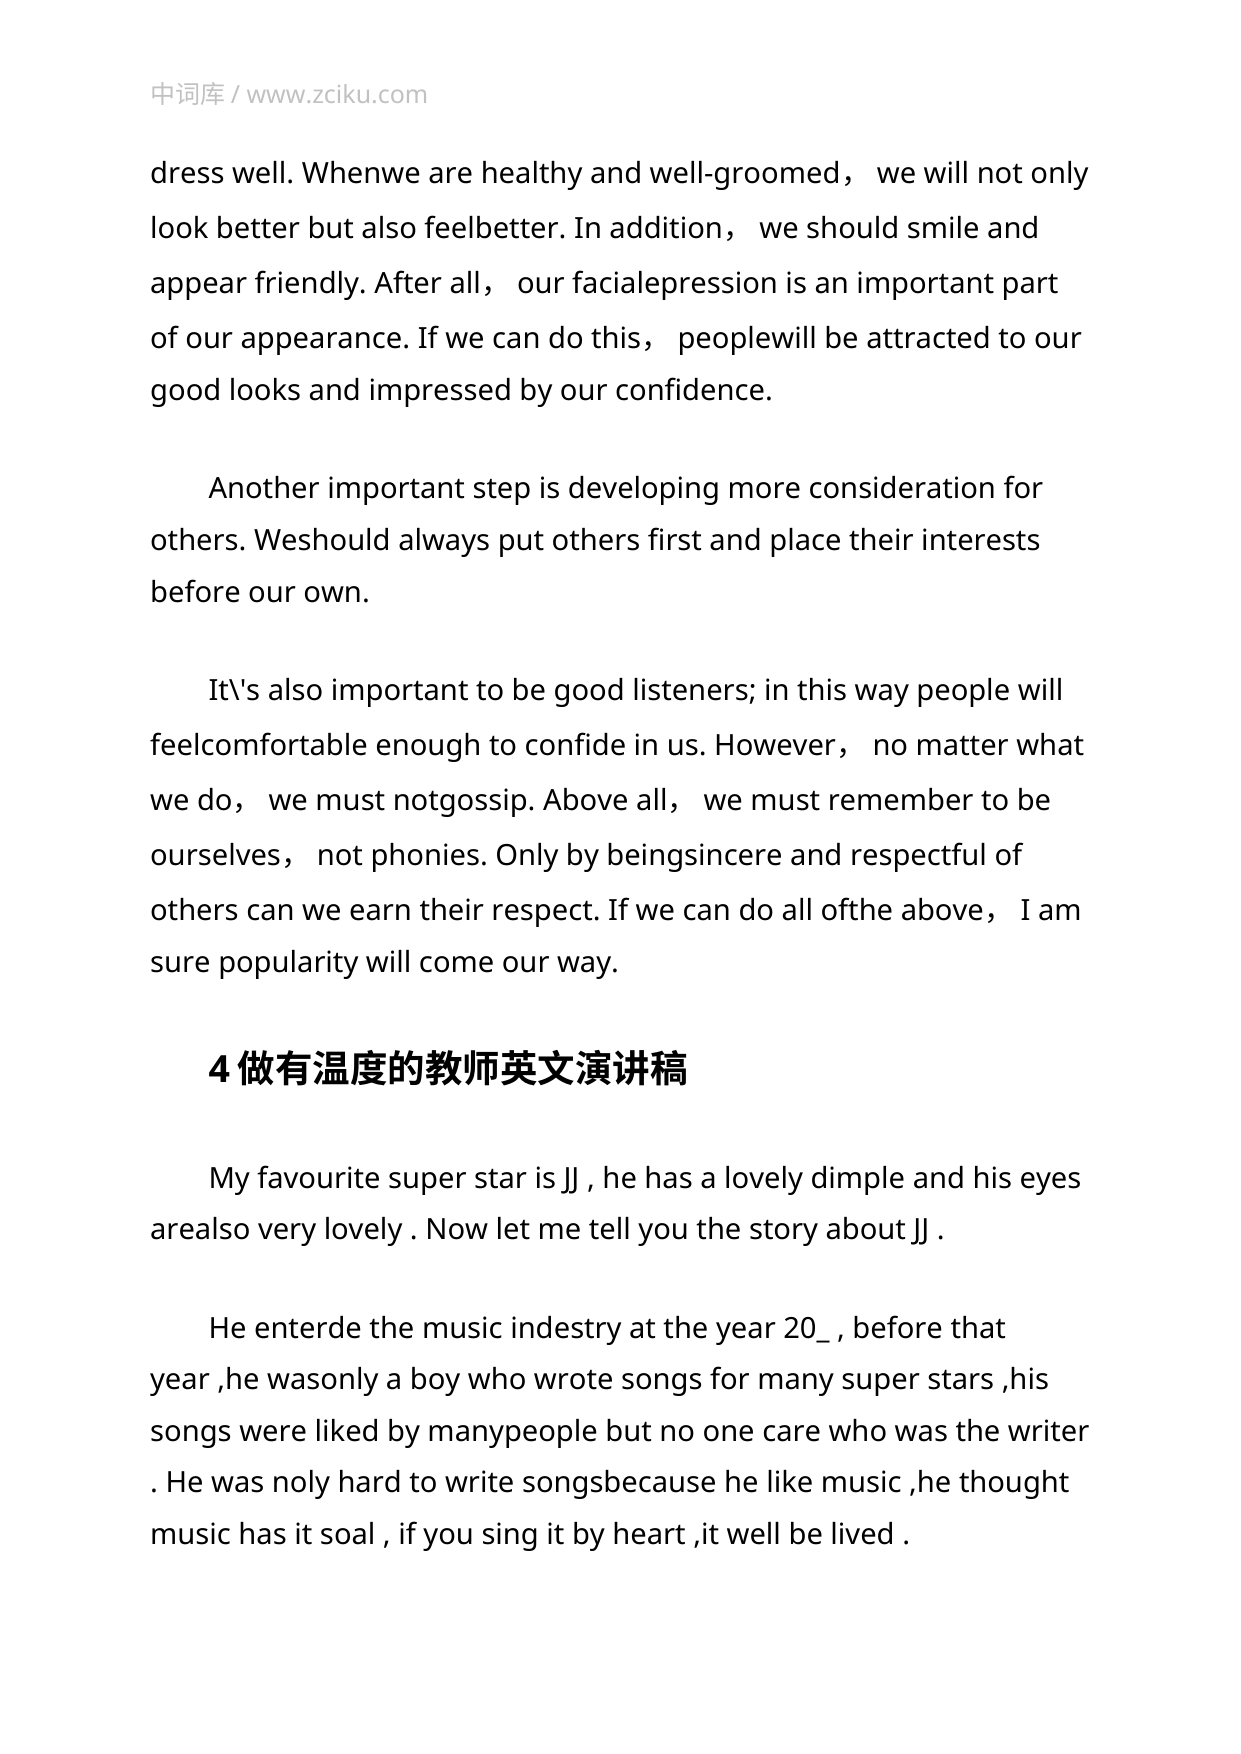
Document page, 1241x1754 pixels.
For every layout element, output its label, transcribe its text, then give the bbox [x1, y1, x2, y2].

text 4做有温度的教师英文演讲稿 [150, 1039, 1090, 1094]
text Another important step is developing more consideration for others. Weshould always put others first and place their interests before our own. [150, 468, 1090, 611]
text It\'s also important to be good listeners; in this way people will feelcomfortable enough to confide in us. However， no matter what we do， we must notgossip. Above all， we must remember to be ourselves， not phonies. Only by beingsincere and respectful of others can we earn their respect. If we can do all ofthe above， I am sure popularity will come our way. [150, 669, 1090, 981]
text He enterde the music indestry at the year 20_ , before that year ,he wasonly a boy who wrote songs for many super stars ,his songs were liked by manypeople but no one care who was the writer . He was noly hard to write songsbecause he like music ,he thought music has it soal , if you sing it by heart ,it well be lived . [150, 1307, 1090, 1553]
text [150, 150, 1090, 409]
text My favourite super star is JJ , he has a lovely dimple and his eyes arealso very lovely . Now let me tell you the story about JJ . [150, 1157, 1090, 1248]
